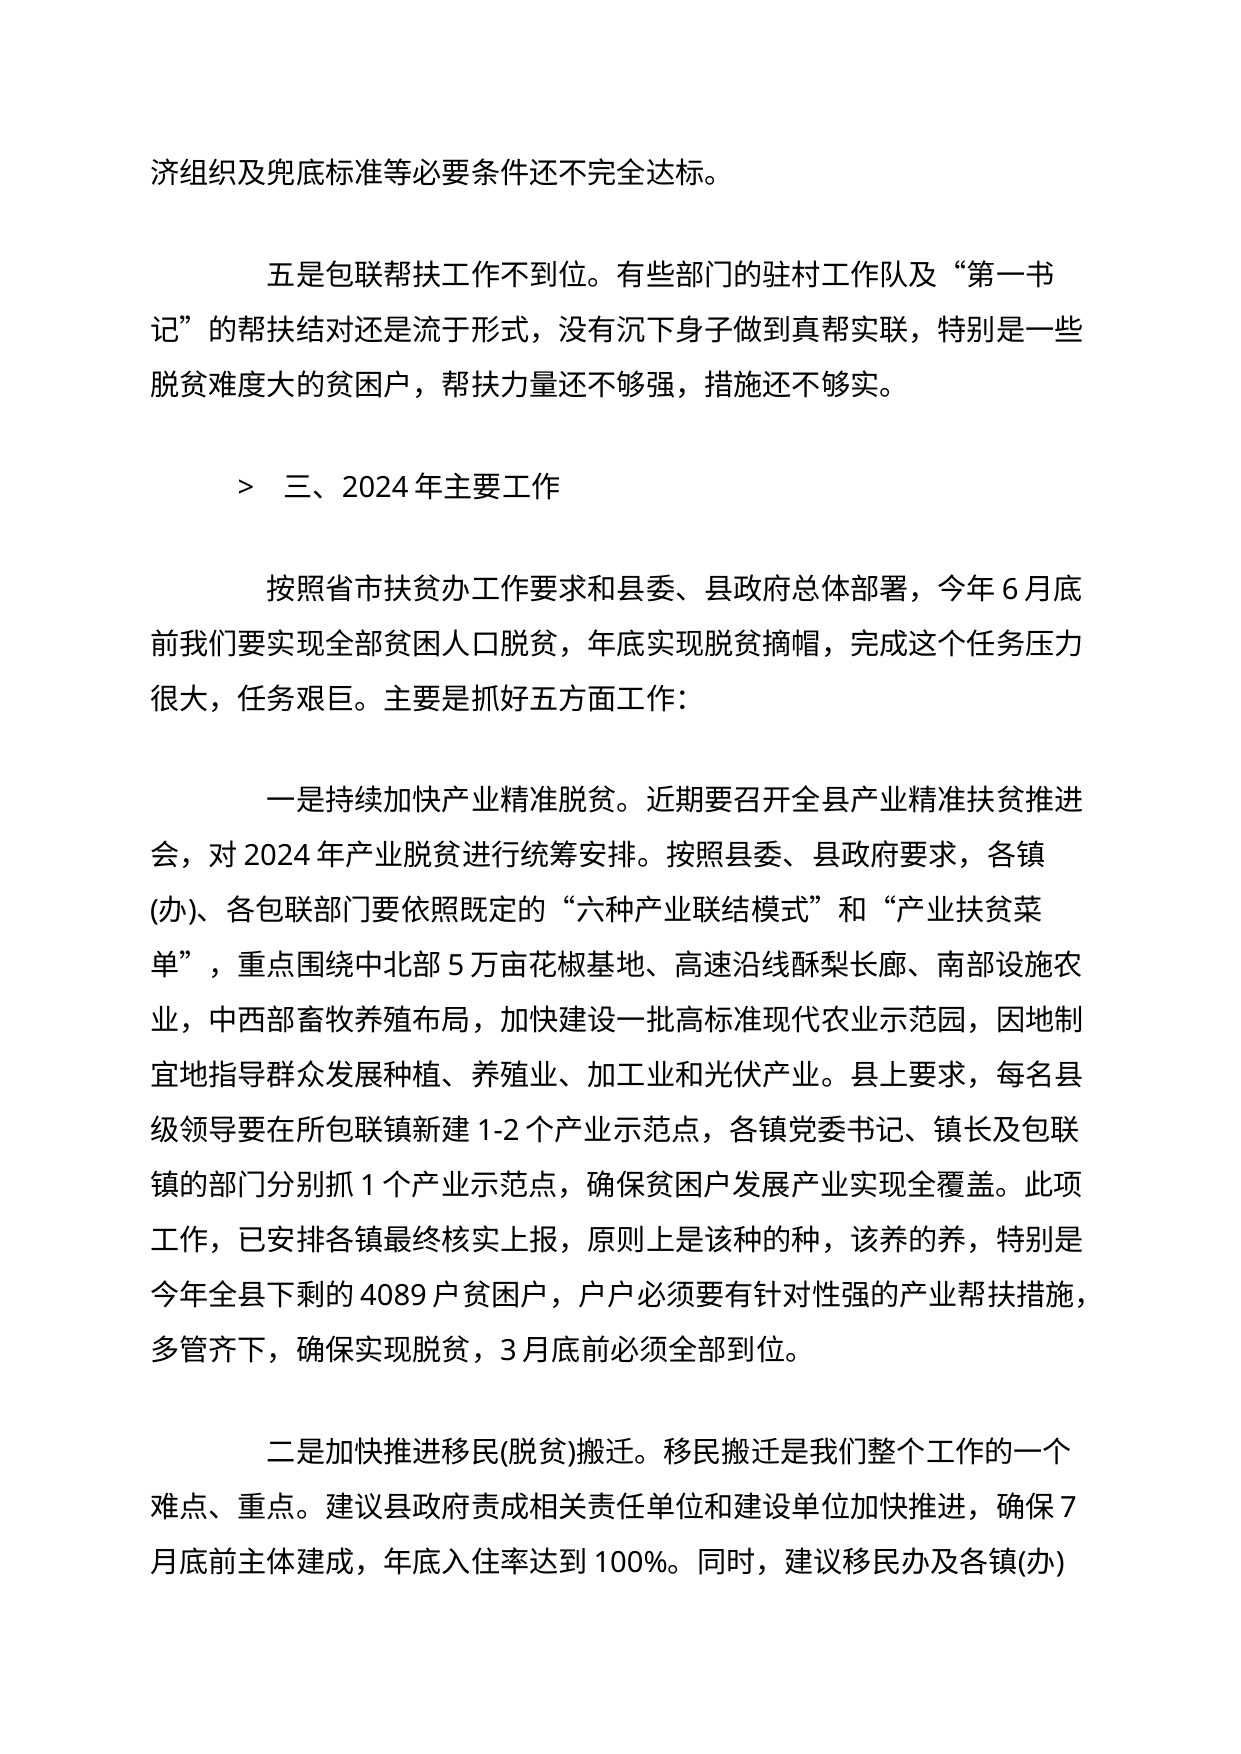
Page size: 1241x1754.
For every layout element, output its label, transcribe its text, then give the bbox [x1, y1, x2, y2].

text > 三、2024年主要工作 [150, 463, 1090, 506]
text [150, 150, 1090, 192]
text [150, 1428, 1090, 1581]
text 五是包联帮扶工作不到位。有些部门的驻村工作队及“第一书记”的帮扶结对还是流于形式，没有沉下身子做到真帮实联，特别是一些脱贫难度大的贫困户，帮扶力量还不够强，措施还不够实。 [150, 252, 1090, 404]
text 一是持续加快产业精准脱贫。近期要召开全县产业精准扶贫推进会，对2024年产业脱贫进行统筹安排。按照县委、县政府要求，各镇(办)、各包联部门要依照既定的“六种产业联结模式”和“产业扶贫菜单”，重点围绕中北部5万亩花椒基地、高速沿线酥梨长廊、南部设施农业，中西部畜牧养殖布局，加快建设一批高标准现代农业示范园，因地制宜地指导群众发展种植、养殖业、加工业和光伏产业。县上要求，每名县级领导要在所包联镇新建1-2个产业示范点，各镇党委书记、镇长及包联镇的部门分别抓1个产业示范点，确保贫困户发展产业实现全覆盖。此项工作，已安排各镇最终核实上报，原则上是该种的种，该养的养，特别是今年全县下剩的4089户贫困户，户户必须要有针对性强的产业帮扶措施，多管齐下，确保实现脱贫，3月底前必须全部到位。 [150, 777, 1090, 1369]
text 按照省市扶贫办工作要求和县委、县政府总体部署，今年6月底前我们要实现全部贫困人口脱贫，年底实现脱贫摘帽，完成这个任务压力很大，任务艰巨。主要是抓好五方面工作： [150, 565, 1090, 717]
